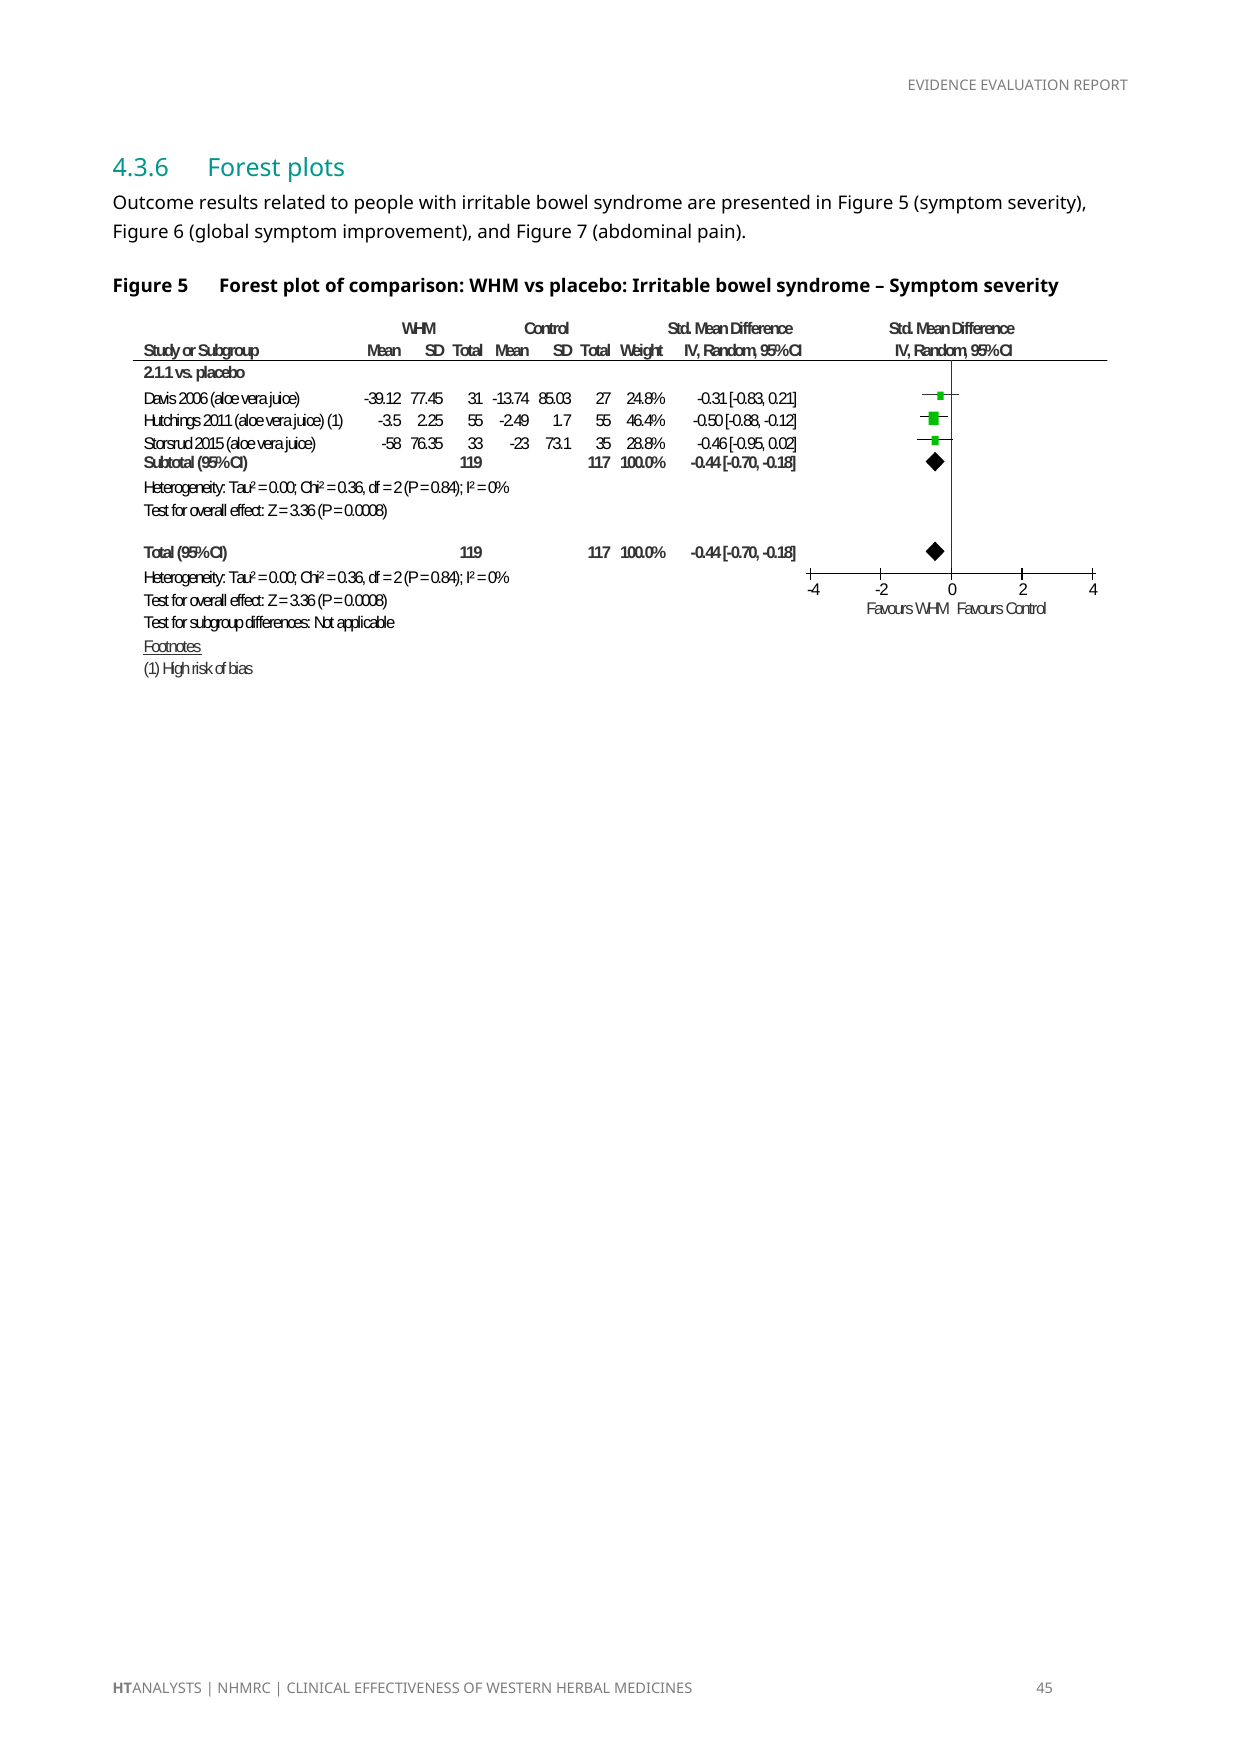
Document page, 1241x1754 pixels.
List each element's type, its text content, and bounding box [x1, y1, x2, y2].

subtitle Forest plots [112, 150, 1128, 184]
text Figure 5 Forest plot of comparison: WHM vs placebo: Irritable bowel syndrome – Symptom severity [112, 273, 1128, 298]
text Outcome results related to people with irritable bowel syndrome are presented in Figure 5 (symptom severity), Figure 6 (global symptom improvement), and Figure 7 (abdominal pain). [112, 189, 1128, 244]
